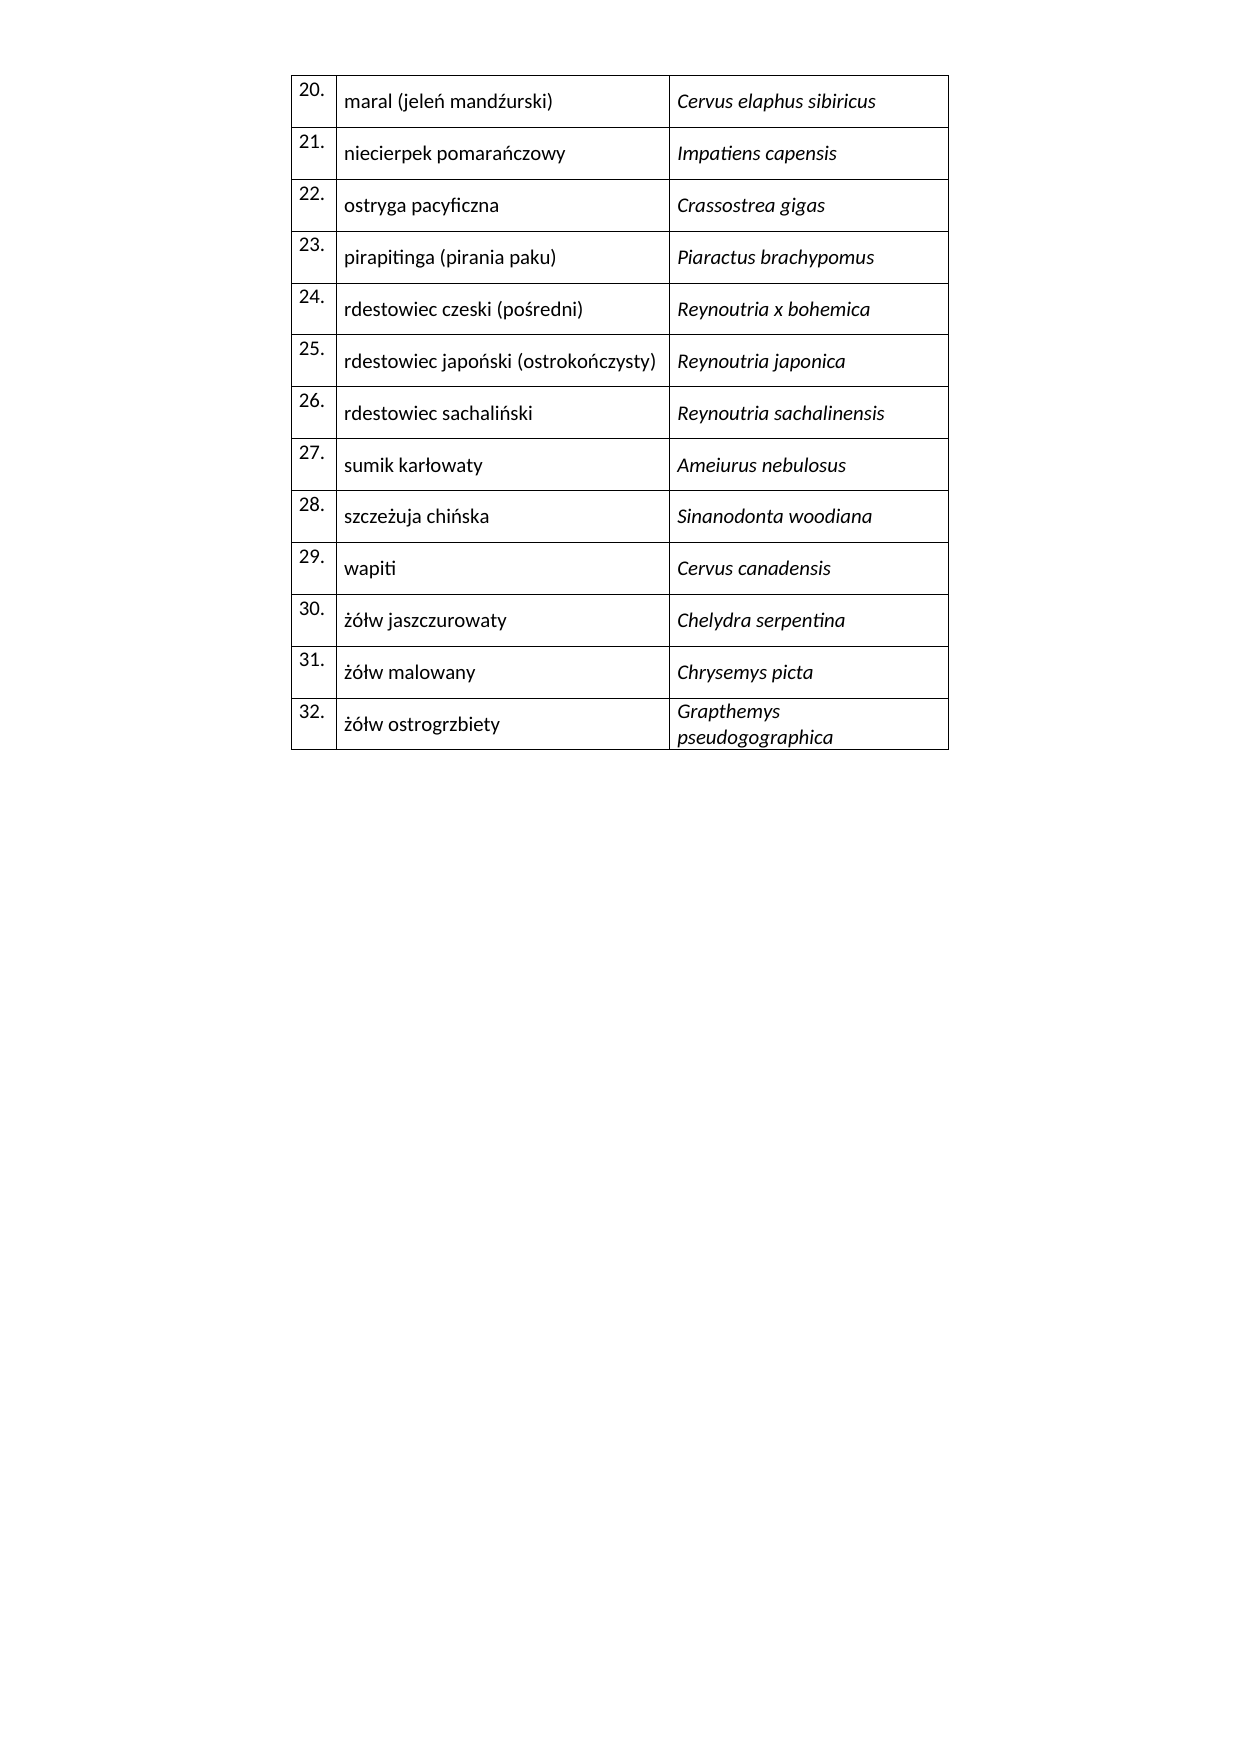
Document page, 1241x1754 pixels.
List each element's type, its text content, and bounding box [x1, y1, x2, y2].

table_cell [292, 232, 336, 282]
table_cell szczeżuja chińska [337, 491, 669, 542]
table_cell [292, 699, 336, 749]
table_cell maral (jeleń mandźurski) [337, 76, 669, 127]
table_cell [292, 647, 336, 697]
table_cell Chrysemys picta [670, 647, 948, 697]
table_cell rdestowiec japoński (ostrokończysty) [337, 335, 669, 386]
table_cell [292, 335, 336, 386]
table_cell ostryga pacyficzna [337, 180, 669, 231]
table_cell rdestowiec czeski (pośredni) [337, 284, 669, 334]
table_cell rdestowiec sachaliński [337, 387, 669, 438]
table_cell Chelydra serpentina [670, 595, 948, 646]
table_cell żółw jaszczurowaty [337, 595, 669, 646]
table_cell [292, 180, 336, 231]
table_cell Crassostrea gigas [670, 180, 948, 231]
table_cell Sinanodonta woodiana [670, 491, 948, 542]
table_cell żółw ostrogrzbiety [337, 699, 669, 749]
table_cell [292, 491, 336, 542]
table_cell [292, 128, 336, 179]
table_cell Cervus canadensis [670, 543, 948, 594]
table_cell niecierpek pomarańczowy [337, 128, 669, 179]
table_cell Impatiens capensis [670, 128, 948, 179]
table_cell żółw malowany [337, 647, 669, 697]
table_cell wapiti [337, 543, 669, 594]
table_cell Cervus elaphus sibiricus [670, 76, 948, 127]
table_cell sumik karłowaty [337, 439, 669, 490]
table_cell Reynoutria sachalinensis [670, 387, 948, 438]
table_cell Reynoutria x bohemica [670, 284, 948, 334]
table_cell [292, 387, 336, 438]
table_cell [292, 76, 336, 127]
table_cell [292, 543, 336, 594]
table_cell Piaractus brachypomus [670, 232, 948, 282]
table_cell [292, 284, 336, 334]
table_cell Grapthemys pseudogographica [670, 699, 948, 749]
table_cell [292, 439, 336, 490]
table_cell pirapitinga (pirania paku) [337, 232, 669, 282]
table_cell [292, 595, 336, 646]
table_cell Reynoutria japonica [670, 335, 948, 386]
table_cell Ameiurus nebulosus [670, 439, 948, 490]
